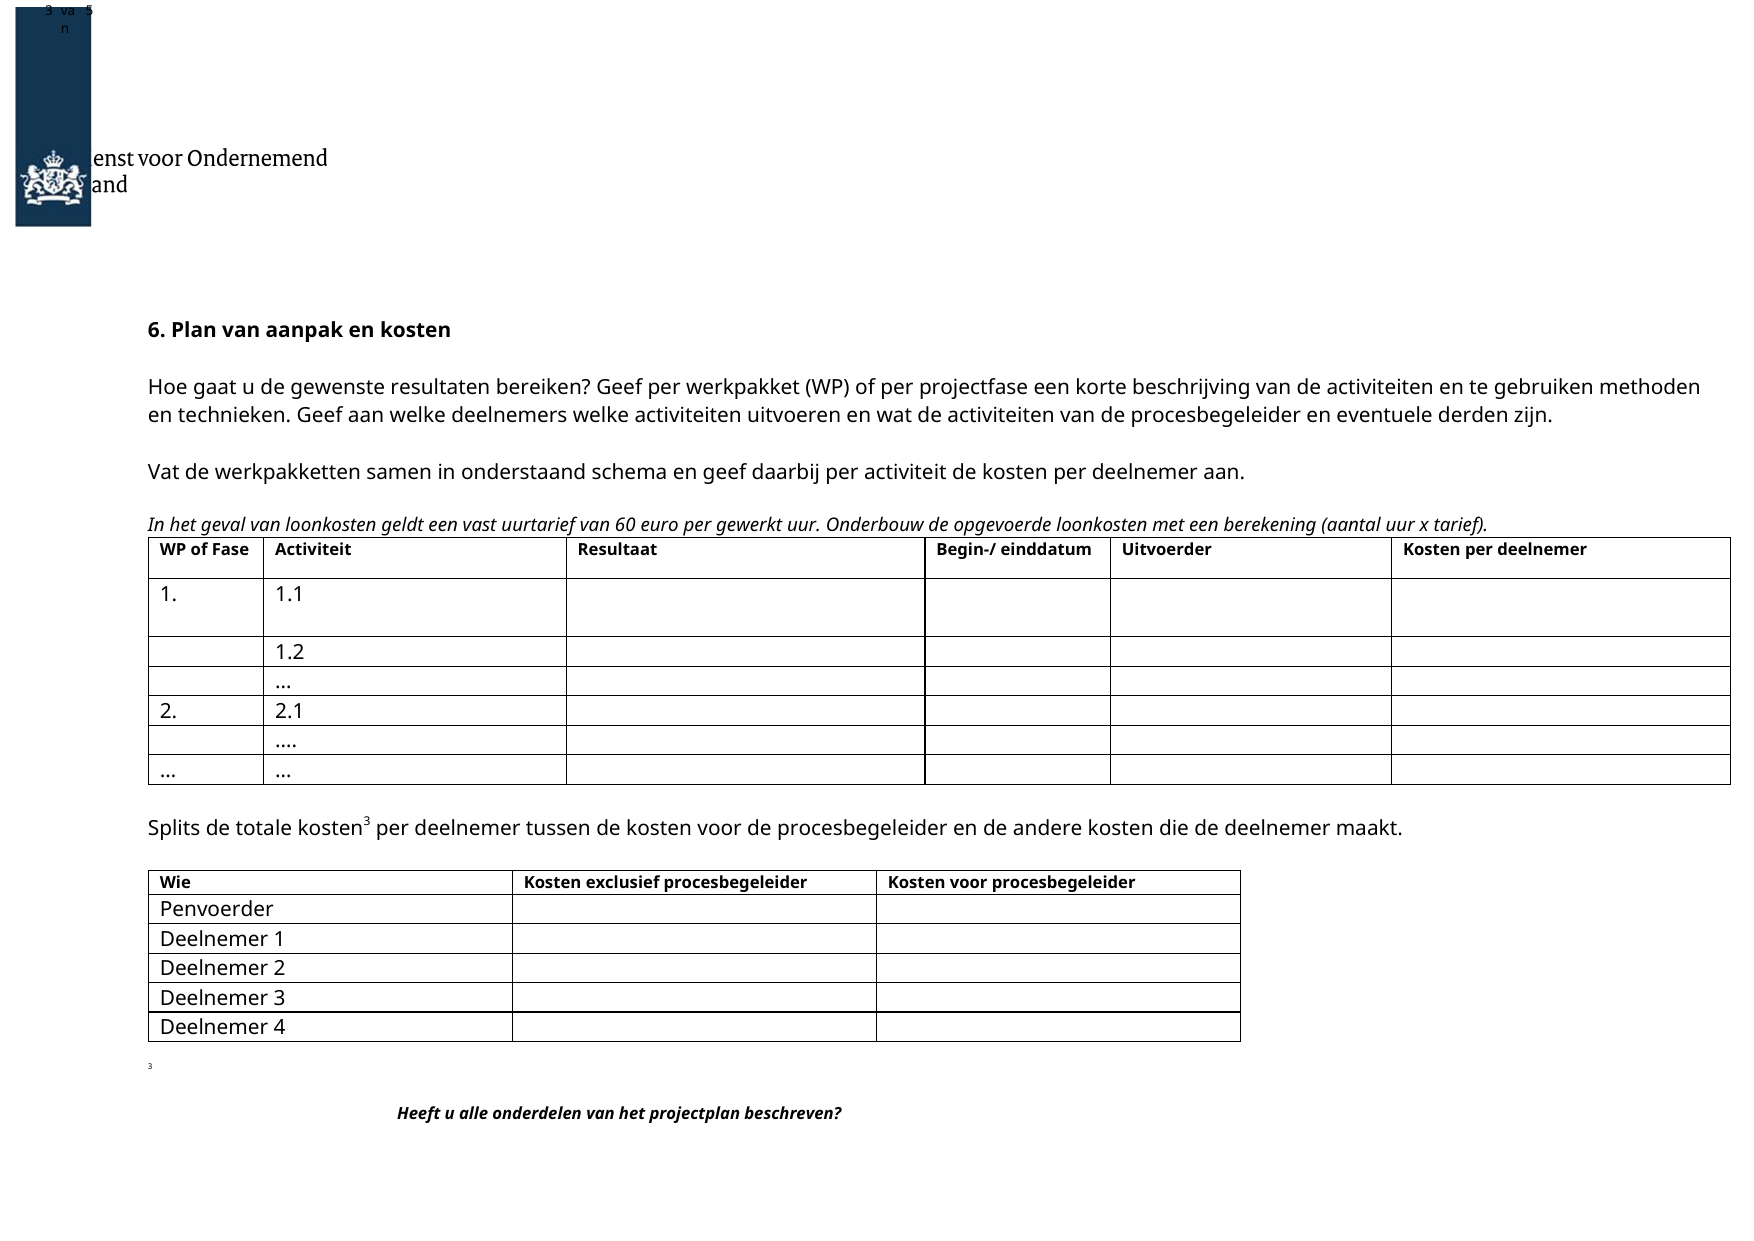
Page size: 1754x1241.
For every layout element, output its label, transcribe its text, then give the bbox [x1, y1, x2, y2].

table_cell [567, 637, 924, 666]
picture [11, 0, 397, 261]
table_cell [1111, 755, 1391, 783]
text In het geval van loonkosten geldt een vast uurtarief van 60 euro per gewerkt uur. Onderbouw de opgevoerde loonkosten met een berekening (aantal uur x tarief). [148, 511, 1730, 537]
table_cell [513, 1013, 876, 1041]
table_cell [926, 726, 1110, 754]
table_cell Deelnemer 3 [149, 983, 512, 1011]
table_cell [877, 954, 1240, 982]
table_cell Deelnemer 4 [149, 1013, 512, 1041]
table_cell Deelnemer 2 [149, 954, 512, 982]
table_cell [567, 579, 924, 636]
table_header Kosten per deelnemer [1392, 538, 1730, 578]
table_cell … [149, 755, 263, 783]
table_cell [1392, 579, 1730, 636]
text Hoe gaat u de gewenste resultaten bereiken? Geef per werkpakket (WP) of per projectfase een korte beschrijving van de activiteiten en te gebruiken methoden en technieken. Geef aan welke deelnemers welke activiteiten uitvoeren en wat de activiteiten van de procesbegeleider en eventuele derden zijn. [148, 372, 1730, 429]
table_cell [149, 726, 263, 754]
table_cell [567, 726, 924, 754]
table_cell … [264, 755, 566, 783]
table_cell [513, 895, 876, 923]
table_cell 1.2 [264, 637, 566, 666]
table_cell [926, 579, 1110, 636]
table_cell [926, 755, 1110, 783]
table_cell [926, 696, 1110, 724]
table_cell [513, 924, 876, 952]
table_cell [513, 954, 876, 982]
table_cell [1392, 755, 1730, 783]
table_cell [567, 667, 924, 695]
table_header Kosten exclusief procesbegeleider [513, 871, 876, 893]
table_cell [1111, 637, 1391, 666]
table_cell …. [264, 726, 566, 754]
table_cell [877, 1013, 1240, 1041]
table_cell [1111, 579, 1391, 636]
table_cell Deelnemer 1 [149, 924, 512, 952]
table_cell [1392, 667, 1730, 695]
table_cell [1392, 637, 1730, 666]
table_cell [926, 637, 1110, 666]
table_cell [513, 983, 876, 1011]
table_cell [877, 983, 1240, 1011]
table_cell [1392, 726, 1730, 754]
table_header Resultaat [567, 538, 924, 578]
table_cell [567, 755, 924, 783]
table_cell [877, 895, 1240, 923]
table_header Uitvoerder [1111, 538, 1391, 578]
text 6. Plan van aanpak en kosten [148, 315, 1730, 343]
table_cell 1.1 [264, 579, 566, 636]
table_cell [149, 637, 263, 666]
table_cell [567, 696, 924, 724]
table_header Begin-/ einddatum [926, 538, 1110, 578]
table_cell … [264, 667, 566, 695]
table_header Kosten voor procesbegeleider [877, 871, 1240, 893]
table_cell Penvoerder [149, 895, 512, 923]
table_header WP of Fase [149, 538, 263, 578]
table_cell [1111, 726, 1391, 754]
table_cell [1392, 696, 1730, 724]
table_cell 1. [149, 579, 263, 636]
table_header Wie [149, 871, 512, 893]
table_cell [1111, 696, 1391, 724]
table_cell 2.1 [264, 696, 566, 724]
table_header Activiteit [264, 538, 566, 578]
table_cell [926, 667, 1110, 695]
text Splits de totale kosten per deelnemer tussen de kosten voor de procesbegeleider en de andere kosten die de deelnemer maakt. [148, 813, 1730, 841]
table_cell [877, 924, 1240, 952]
table_cell [1111, 667, 1391, 695]
table_cell 2. [149, 696, 263, 724]
table_cell [149, 667, 263, 695]
text Vat de werkpakketten samen in onderstaand schema en geef daarbij per activiteit de kosten per deelnemer aan. [148, 457, 1730, 486]
